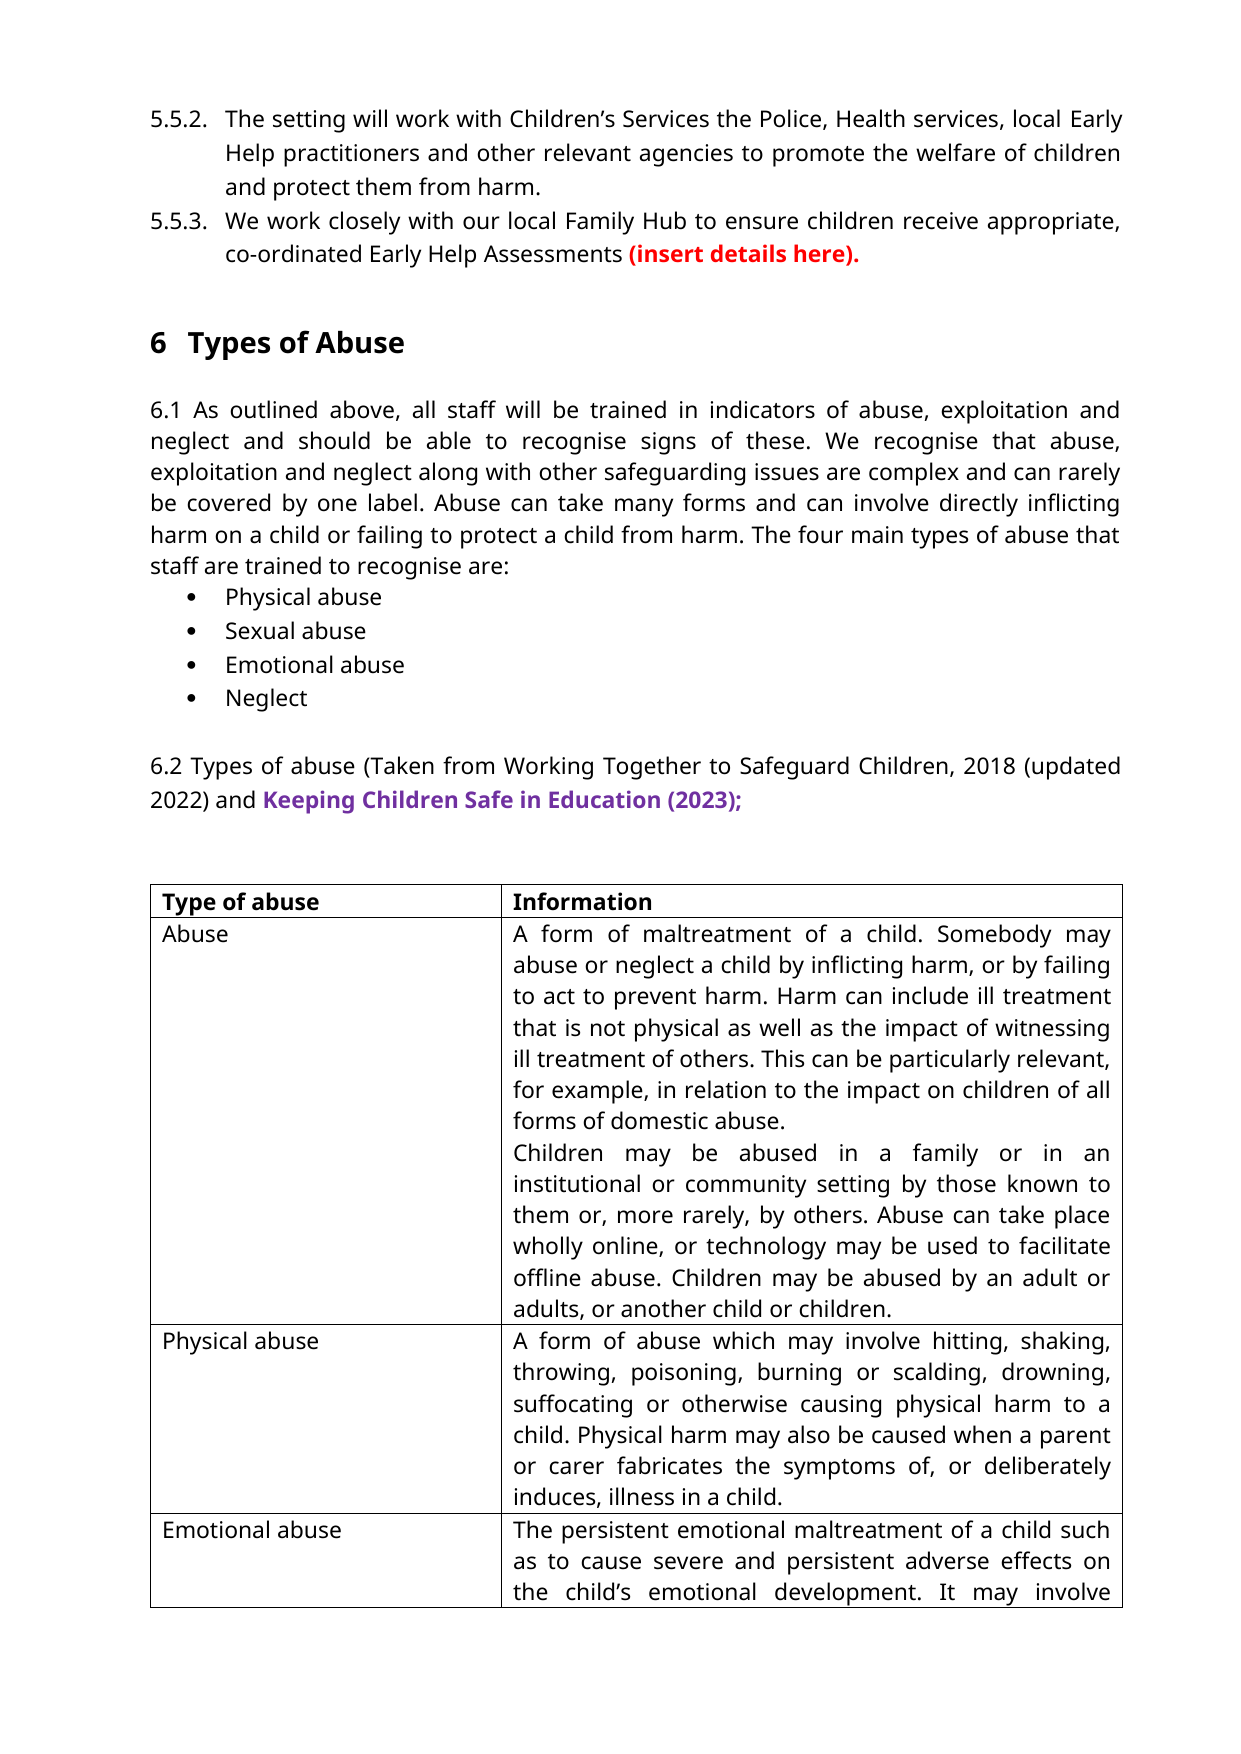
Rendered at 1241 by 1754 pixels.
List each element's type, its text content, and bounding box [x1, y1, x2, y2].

list Physical abuse [187, 581, 1122, 612]
list Emotional abuse [187, 648, 1122, 680]
table_cell A form of maltreatment of a child. Somebody may abuse or neglect a child by inflicting harm, or by failing to act to prevent harm. Harm can include ill treatment that is not physical as well as the impact of witnessing ill treatment of others. This can be particularly relevant, for example, in relation to the impact on children of all forms of domestic abuse. Children may be abused in a family or in an institutional or community setting by those known to them or, more rarely, by others. Abuse can take place wholly online, or technology may be used to facilitate offline abuse. Children may be abused by an adult or adults, or another child or children. [502, 918, 1122, 1324]
list Sexual abuse [187, 615, 1122, 646]
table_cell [502, 1514, 1122, 1607]
text 6.1 As outlined above, all staff will be trained in indicators of abuse, exploitation and neglect and should be able to recognise signs of these. We recognise that abuse, exploitation and neglect along with other safeguarding issues are complex and can rarely be covered by one label. Abuse can take many forms and can involve directly inflicting harm on a child or failing to protect a child from harm. The four main types of abuse that staff are trained to recognise are: [150, 393, 1122, 581]
table_cell Emotional abuse [151, 1514, 501, 1607]
table_header Type of abuse [151, 885, 501, 917]
table_cell Abuse [151, 918, 501, 1324]
table_cell A form of abuse which may involve hitting, shaking, throwing, poisoning, burning or scalding, drowning, suffocating or otherwise causing physical harm to a child. Physical harm may also be caused when a parent or carer fabricates the symptoms of, or deliberately induces, illness in a child. [502, 1325, 1122, 1512]
table_cell Physical abuse [151, 1325, 501, 1512]
table_header Information [502, 885, 1122, 917]
list The setting will work with Children’s Services the Police, Health services, local Early Help practitioners and other relevant agencies to promote the welfare of children and protect them from harm. [150, 103, 1122, 202]
list We work closely with our local Family Hub to ensure children receive appropriate, co-ordinated Early Help Assessments (insert details here). [150, 205, 1122, 270]
list Neglect [187, 682, 1122, 713]
text 6.2 Types of abuse (Taken from Working Together to Safeguard Children, 2018 (updated 2022) and Keeping Children Safe in Education (2023); [150, 750, 1122, 815]
subtitle Types of Abuse [150, 323, 1122, 362]
